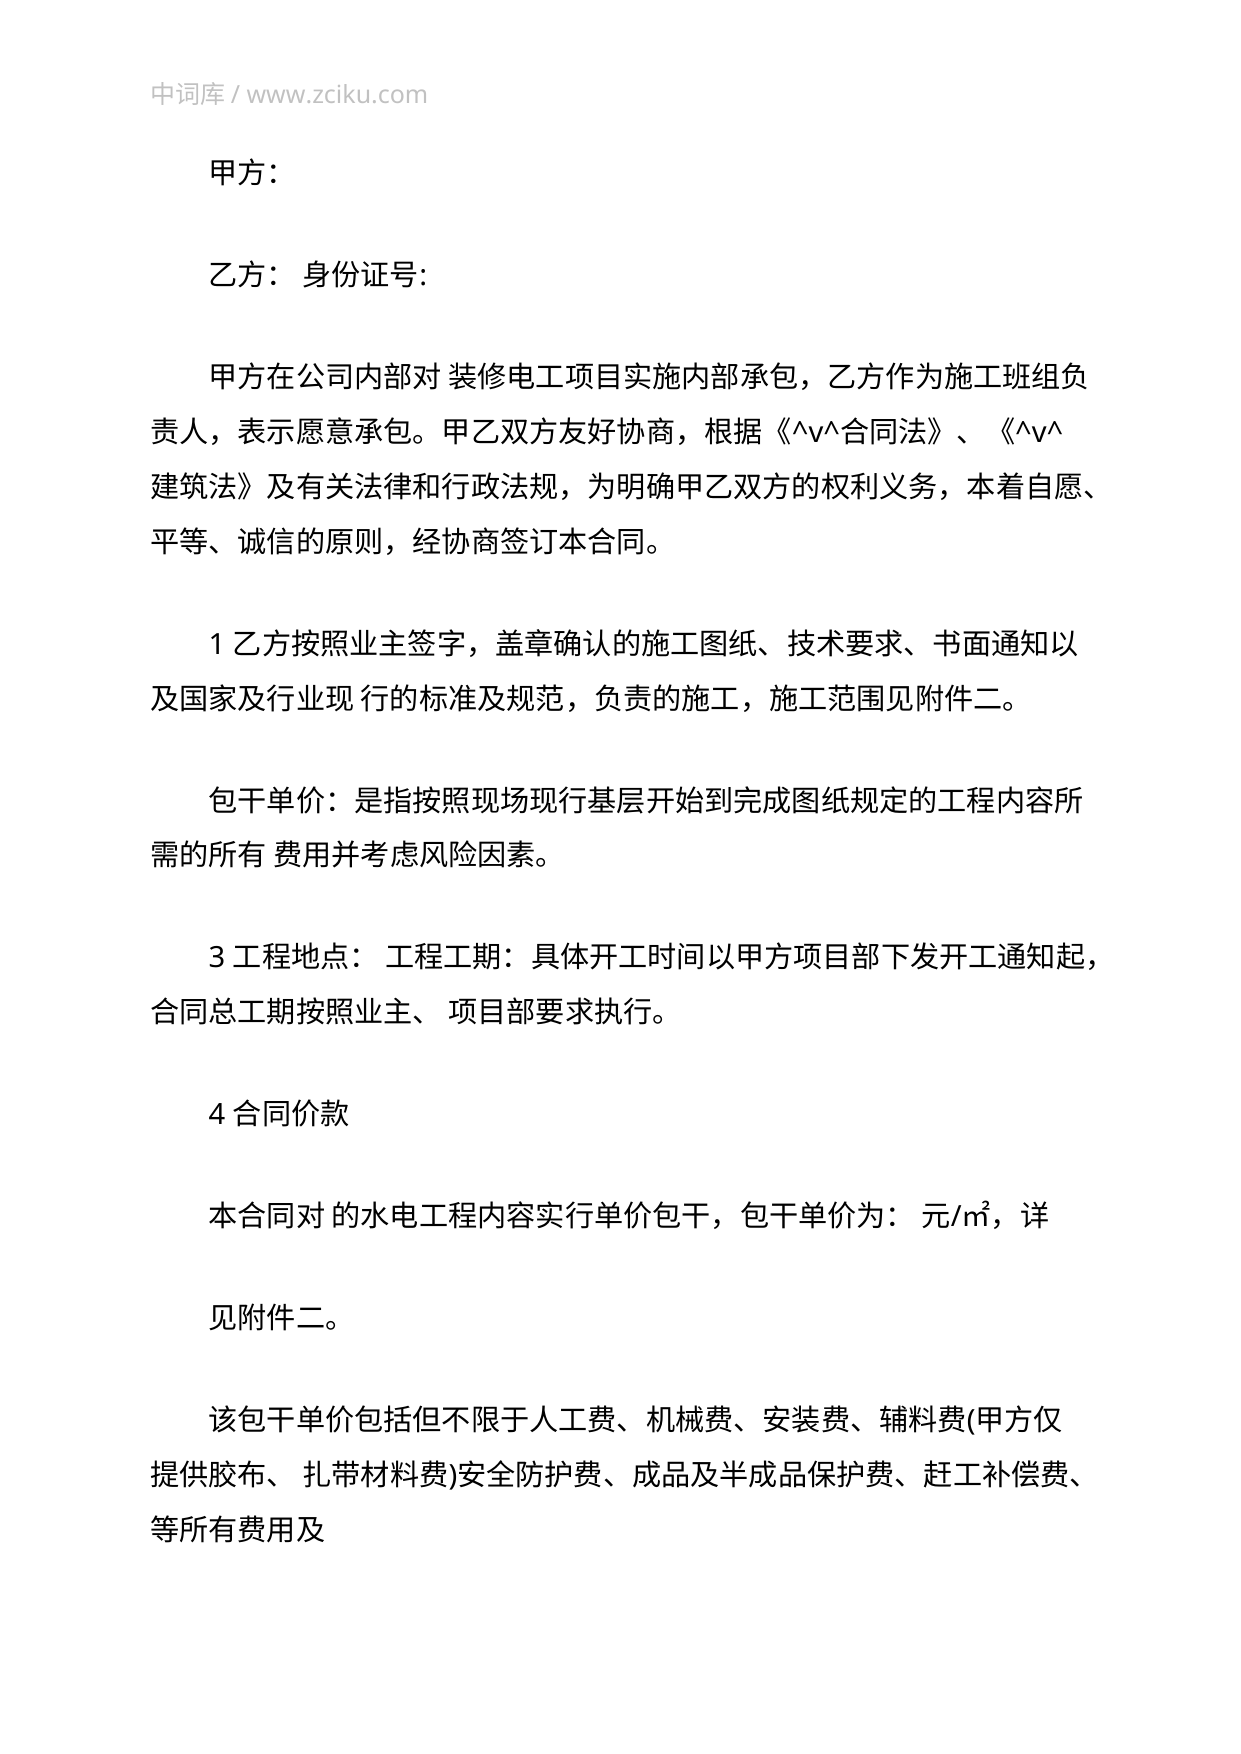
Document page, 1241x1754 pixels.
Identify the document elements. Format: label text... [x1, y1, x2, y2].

text 1 乙方按照业主签字，盖章确认的施工图纸、技术要求、书面通知以及国家及行业现 行的标准及规范，负责的施工，施工范围见附件二。 [150, 620, 1090, 718]
text 该包干单价包括但不限于人工费、机械费、安装费、辅料费(甲方仅提供胶布、 扎带材料费)安全防护费、成品及半成品保护费、赶工补偿费、等所有费用及 [150, 1396, 1090, 1548]
text 3 工程地点： 工程工期：具体开工时间以甲方项目部下发开工通知起，合同总工期按照业主、 项目部要求执行。 [150, 934, 1090, 1031]
text 见附件二。 [150, 1294, 1090, 1337]
text 甲方： [150, 150, 1090, 192]
text 本合同对 的水电工程内容实行单价包干，包干单价为： 元/㎡，详 [150, 1192, 1090, 1235]
text 包干单价：是指按照现场现行基层开始到完成图纸规定的工程内容所需的所有 费用并考虑风险因素。 [150, 777, 1090, 874]
text 4 合同价款 [150, 1091, 1090, 1133]
text 甲方在公司内部对 装修电工项目实施内部承包，乙方作为施工班组负责人，表示愿意承包。甲乙双方友好协商，根据《^v^合同法》、《^v^建筑法》及有关法律和行政法规，为明确甲乙双方的权利义务，本着自愿、平等、诚信的原则，经协商签订本合同。 [150, 354, 1090, 561]
text 乙方： 身份证号: [150, 252, 1090, 294]
